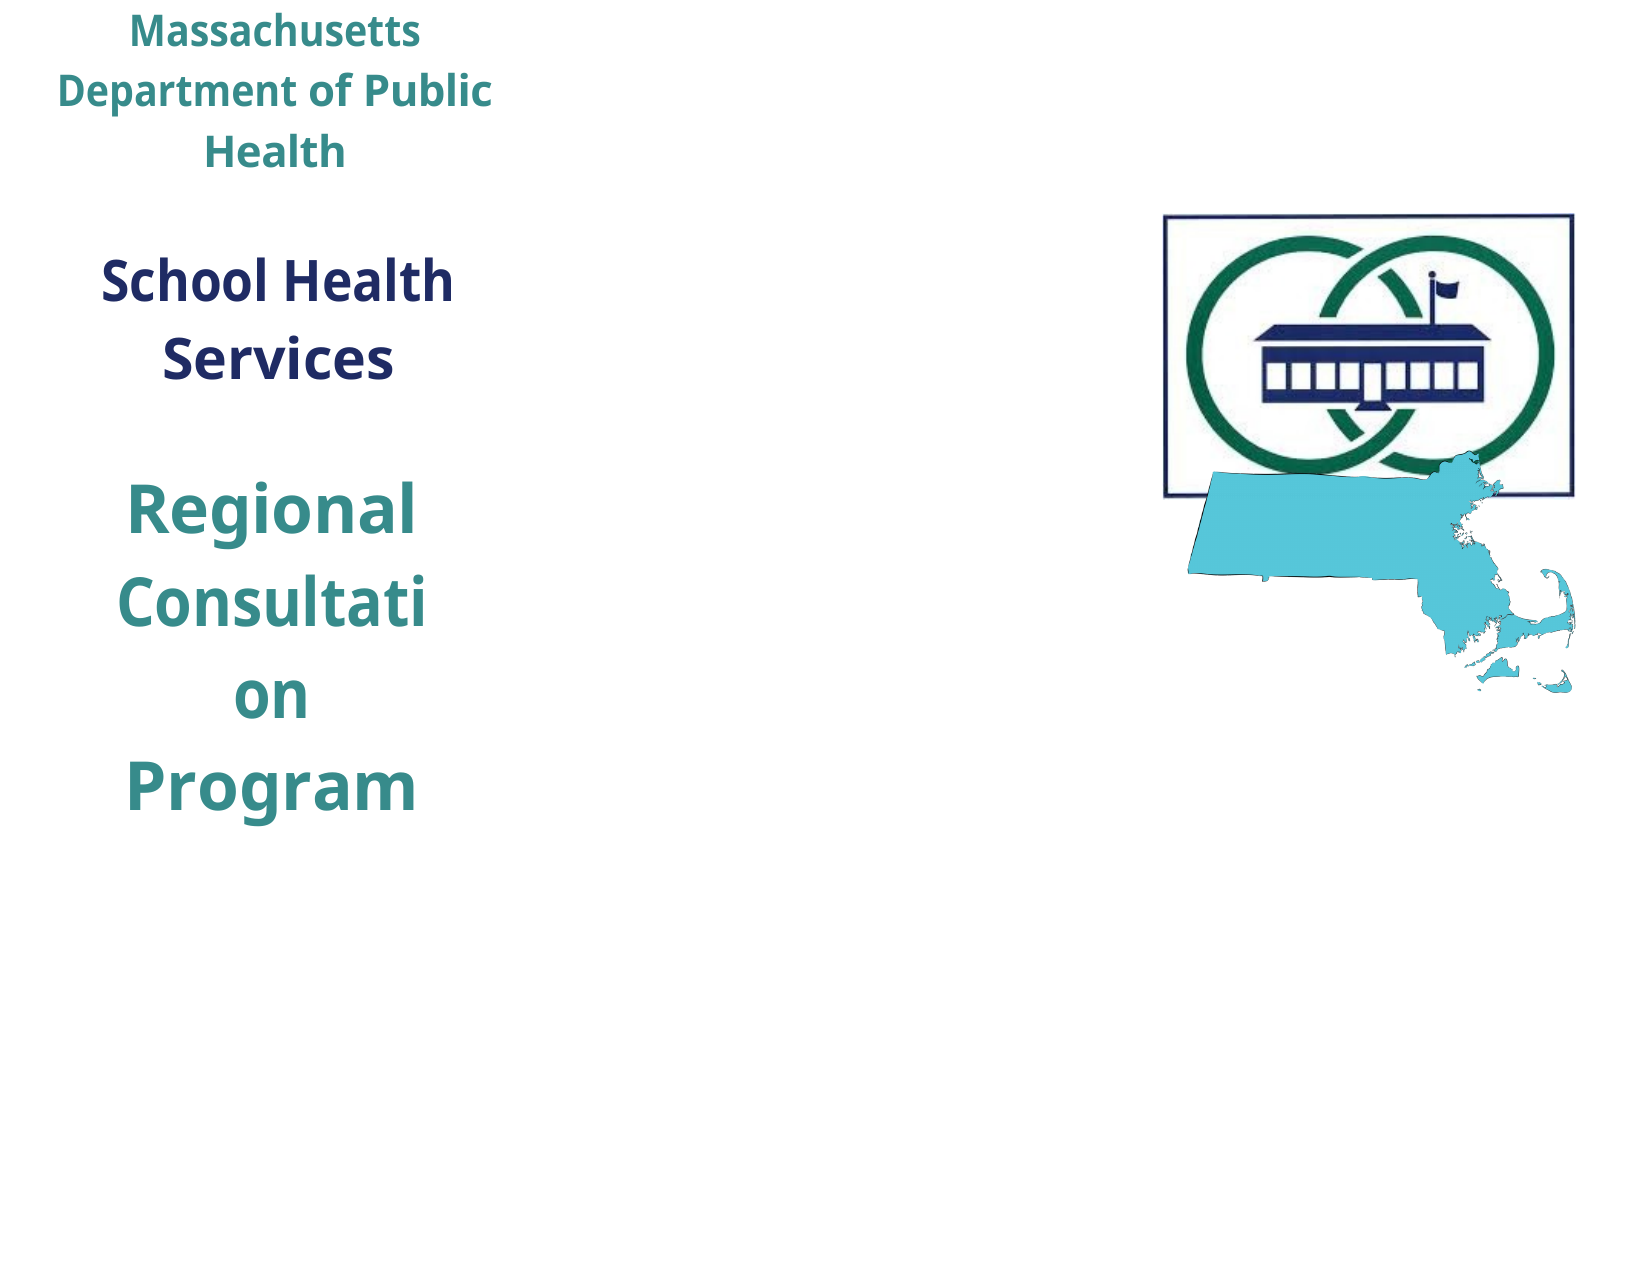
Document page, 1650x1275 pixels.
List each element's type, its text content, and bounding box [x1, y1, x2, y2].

title Regional Consultation Program [108, 461, 436, 830]
picture [1162, 213, 1584, 699]
text Massachusetts Department of Public Health [46, 0, 503, 180]
text School Health Services [46, 241, 511, 397]
